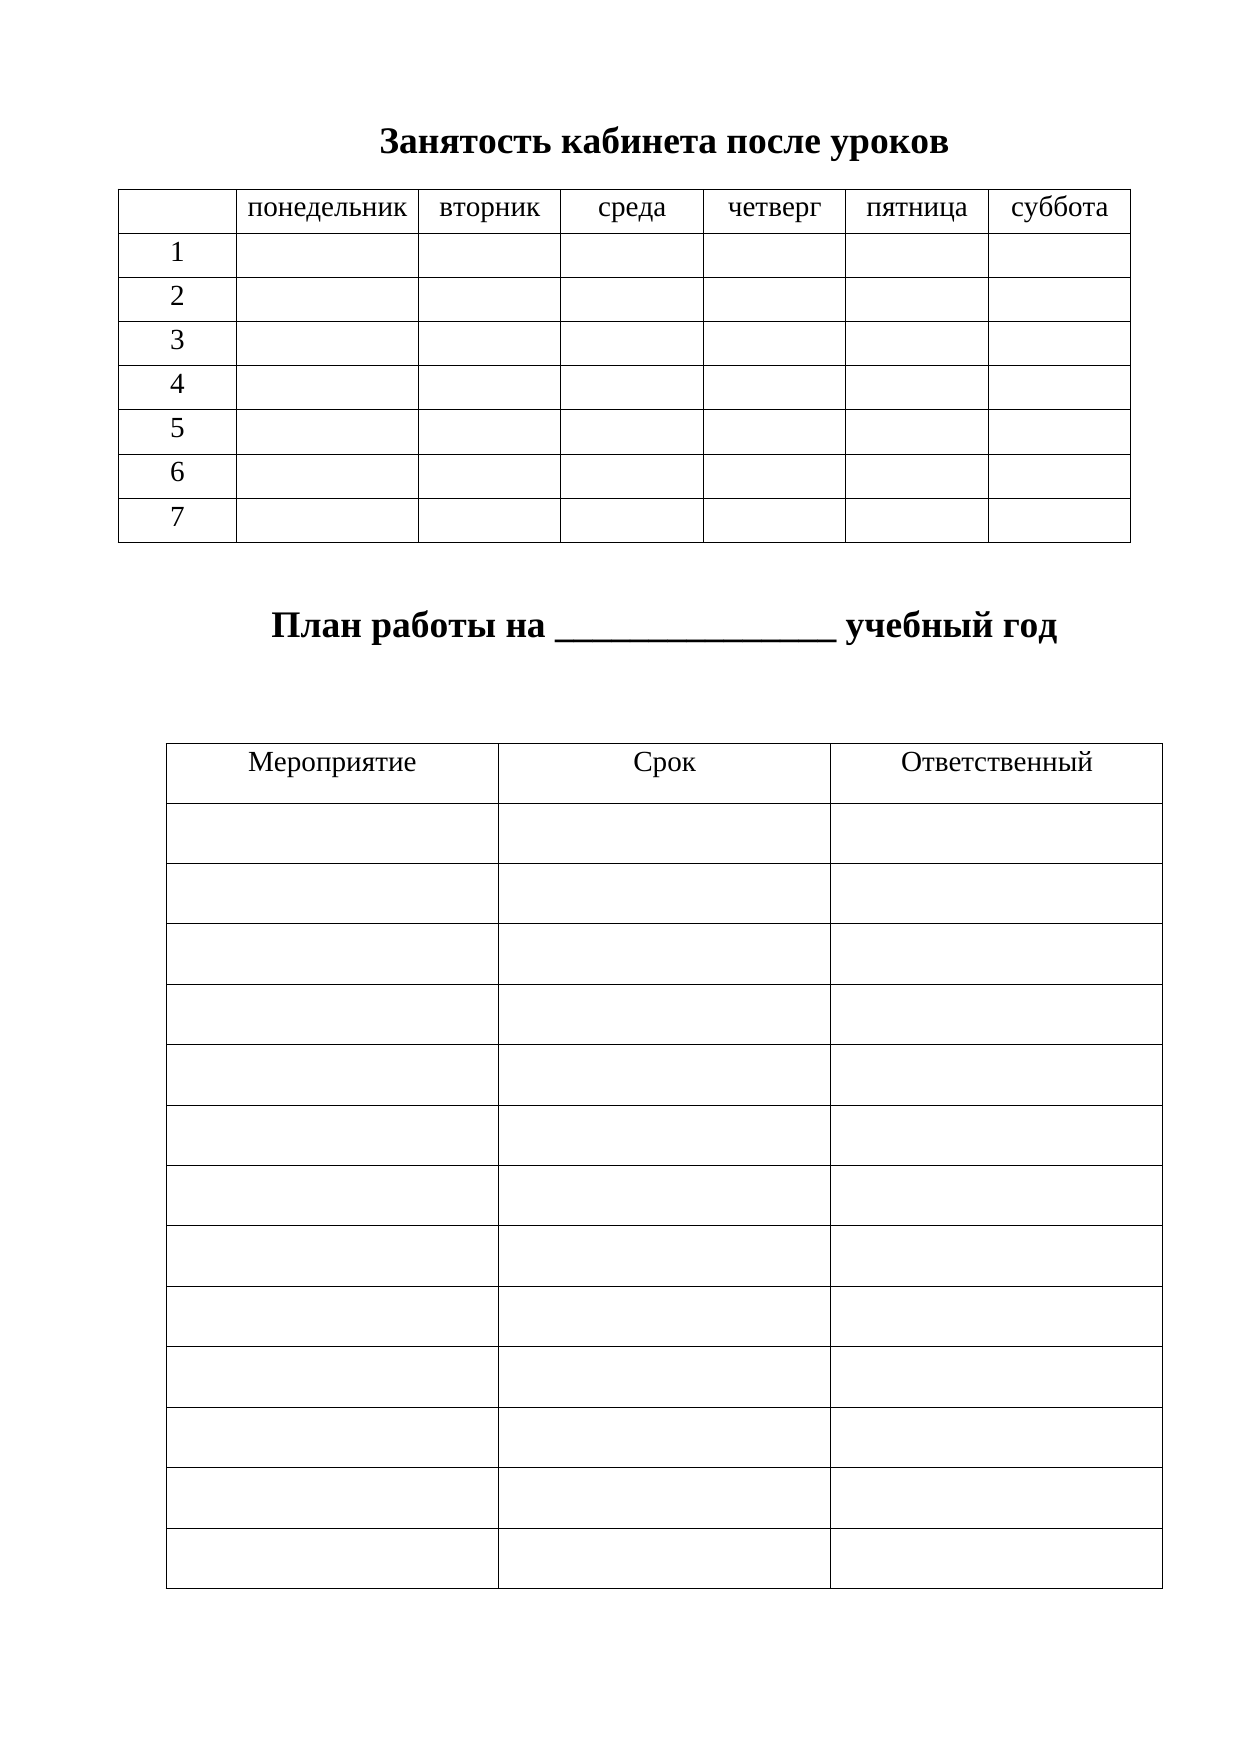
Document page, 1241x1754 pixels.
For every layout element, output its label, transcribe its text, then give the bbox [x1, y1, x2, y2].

table_cell [419, 499, 560, 542]
table_cell [704, 455, 845, 498]
table_cell [831, 1468, 1162, 1527]
table_cell [499, 1106, 830, 1165]
table_cell [561, 234, 703, 277]
table_cell [831, 985, 1162, 1044]
text Занятость кабинета после уроков [177, 118, 1152, 161]
table_cell 1 [119, 234, 236, 277]
table_cell [846, 366, 988, 409]
table_cell [846, 410, 988, 453]
table_cell [831, 1287, 1162, 1346]
table_cell [419, 278, 560, 321]
table_cell [419, 410, 560, 453]
table_cell [704, 499, 845, 542]
table_cell [989, 455, 1130, 498]
table_cell [989, 322, 1130, 365]
table_cell [167, 1529, 498, 1588]
table_cell [419, 366, 560, 409]
table_cell [237, 278, 418, 321]
table_header пятница [846, 190, 988, 233]
table_cell [499, 1408, 830, 1467]
table_cell [167, 1347, 498, 1407]
table_cell [237, 499, 418, 542]
table_header Мероприятие [167, 744, 498, 802]
table_cell [167, 1106, 498, 1165]
table_cell [167, 1045, 498, 1104]
table_cell [499, 1045, 830, 1104]
table_cell [167, 924, 498, 984]
table_cell [831, 1045, 1162, 1104]
table_cell [237, 455, 418, 498]
table_cell [499, 924, 830, 984]
table_cell [831, 1166, 1162, 1225]
table_cell [167, 985, 498, 1044]
table_cell [499, 1347, 830, 1407]
table_cell [237, 234, 418, 277]
table_cell [846, 322, 988, 365]
table_cell [561, 455, 703, 498]
table_cell [167, 1408, 498, 1467]
table_header Ответственный [831, 744, 1162, 802]
table_cell [499, 985, 830, 1044]
table_cell [499, 1468, 830, 1527]
table_cell [167, 1287, 498, 1346]
table_cell [499, 1166, 830, 1225]
table_header вторник [419, 190, 560, 233]
table_header четверг [704, 190, 845, 233]
table_cell [831, 1408, 1162, 1467]
table_cell [561, 366, 703, 409]
table_cell [419, 322, 560, 365]
table_cell [561, 499, 703, 542]
table_cell [831, 804, 1162, 863]
table_cell [499, 804, 830, 863]
table_cell [989, 366, 1130, 409]
table_header [119, 190, 236, 233]
table_cell [419, 455, 560, 498]
table_cell [561, 410, 703, 453]
table_cell 5 [119, 410, 236, 453]
table_cell [499, 1226, 830, 1286]
table_cell [237, 366, 418, 409]
table_cell [846, 278, 988, 321]
table_cell [561, 322, 703, 365]
table_cell [419, 234, 560, 277]
table_cell [846, 234, 988, 277]
table_header Срок [499, 744, 830, 802]
table_cell [704, 322, 845, 365]
table_cell [846, 499, 988, 542]
table_header суббота [989, 190, 1130, 233]
table_cell [561, 278, 703, 321]
table_cell [831, 1529, 1162, 1588]
table_cell [167, 804, 498, 863]
table_cell 2 [119, 278, 236, 321]
table_cell [499, 864, 830, 923]
table_cell [989, 410, 1130, 453]
table_cell [704, 410, 845, 453]
table_cell [237, 322, 418, 365]
table_cell [167, 1468, 498, 1527]
table_cell [704, 366, 845, 409]
table_cell [237, 410, 418, 453]
table_cell [167, 1226, 498, 1286]
text План работы на _______________ учебный год [177, 602, 1152, 645]
table_cell 6 [119, 455, 236, 498]
table_cell [831, 864, 1162, 923]
table_cell 4 [119, 366, 236, 409]
table_cell [831, 1347, 1162, 1407]
table_cell [167, 864, 498, 923]
table_cell [704, 278, 845, 321]
table_cell [167, 1166, 498, 1225]
table_cell [499, 1529, 830, 1588]
table_cell [989, 278, 1130, 321]
table_cell [499, 1287, 830, 1346]
table_cell [831, 924, 1162, 984]
table_header понедельник [237, 190, 418, 233]
table_cell [831, 1226, 1162, 1286]
table_cell 3 [119, 322, 236, 365]
table_cell [704, 234, 845, 277]
table_cell [846, 455, 988, 498]
table_cell [989, 499, 1130, 542]
table_cell [831, 1106, 1162, 1165]
table_header среда [561, 190, 703, 233]
table_cell [989, 234, 1130, 277]
table_cell 7 [119, 499, 236, 542]
